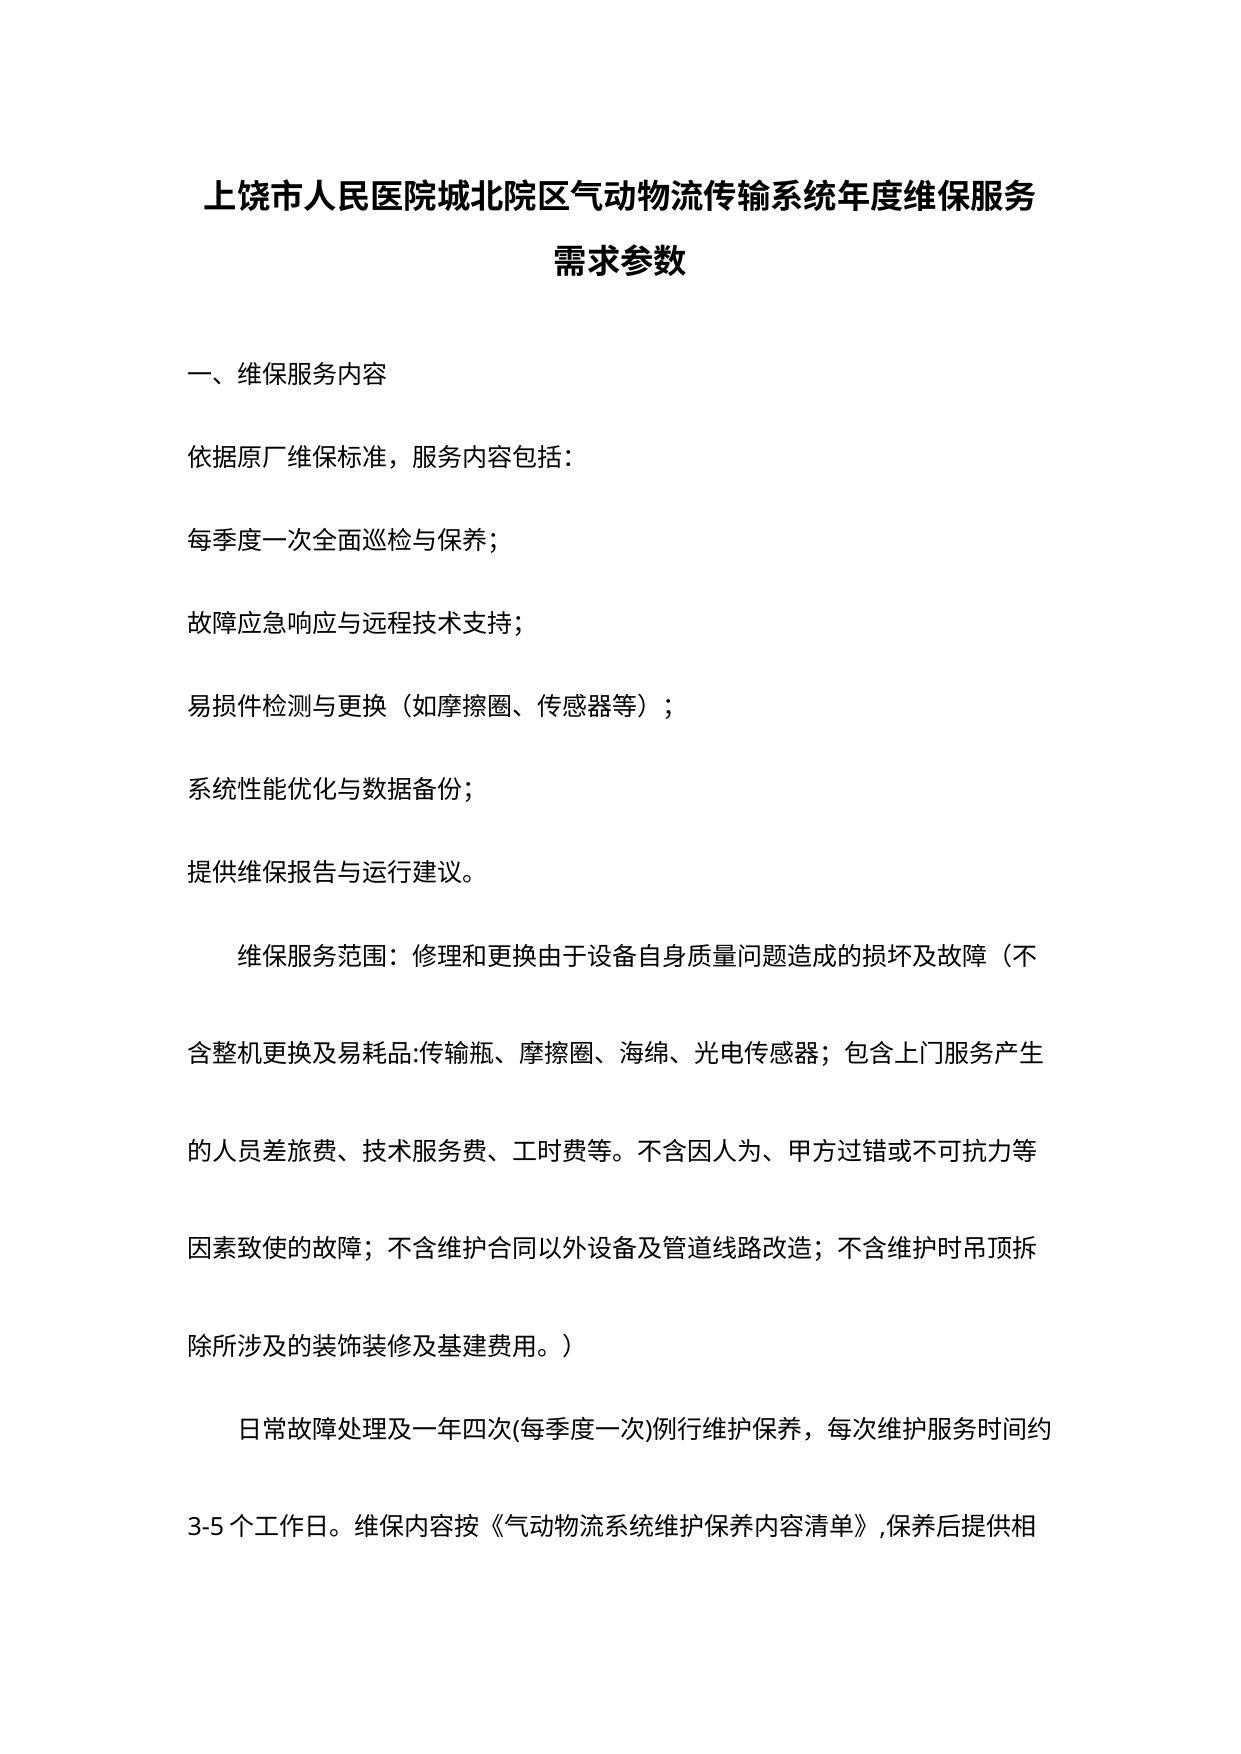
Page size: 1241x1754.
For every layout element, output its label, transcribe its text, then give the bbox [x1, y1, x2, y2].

text 故障应急响应与远程技术支持； [187, 589, 1053, 654]
text 依据原厂维保标准，服务内容包括： [187, 423, 1053, 488]
text 系统性能优化与数据备份； [187, 755, 1053, 820]
text 提供维保报告与运行建议。 [187, 838, 1053, 903]
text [187, 1395, 1053, 1557]
text 一、维保服务内容 [187, 340, 1053, 405]
text 上饶市人民医院城北院区气动物流传输系统年度维保服务需求参数 [187, 162, 1053, 292]
text 维保服务范围：修理和更换由于设备自身质量问题造成的损坏及故障（不含整机更换及易耗品:传输瓶、摩擦圈、海绵、光电传感器；包含上门服务产生的人员差旅费、技术服务费、工时费等。不含因人为、甲方过错或不可抗力等因素致使的故障；不含维护合同以外设备及管道线路改造；不含维护时吊顶拆除所涉及的装饰装修及基建费用。） [187, 922, 1053, 1377]
text 易损件检测与更换（如摩擦圈、传感器等）； [187, 672, 1053, 737]
text 每季度一次全面巡检与保养； [187, 506, 1053, 571]
